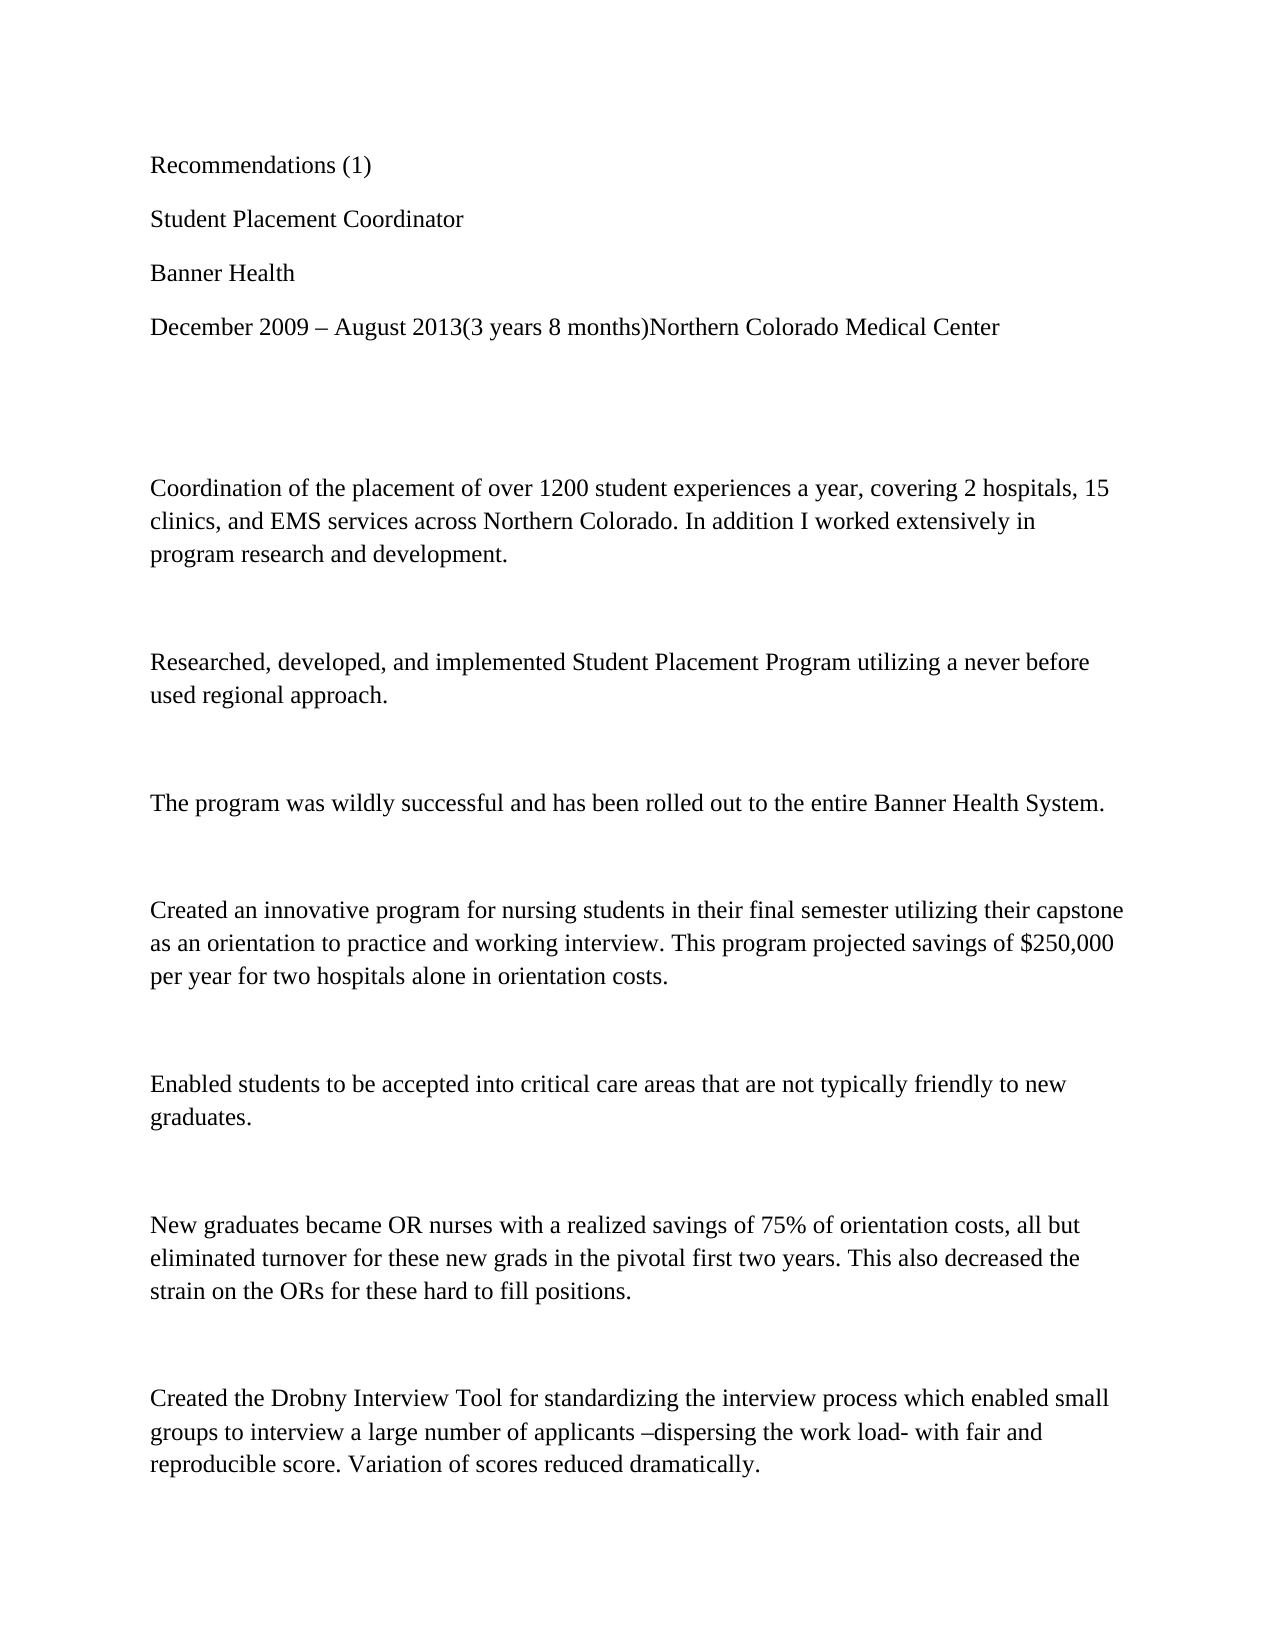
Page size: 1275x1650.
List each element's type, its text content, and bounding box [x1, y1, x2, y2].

text Recommendations (1) [150, 150, 1125, 179]
text The program was wildly successful and has been rolled out to the entire Banner Health System. [150, 788, 1125, 816]
text Created the Drobny Interview Tool for standardizing the interview process which enabled small groups to interview a large number of applicants –dispersing the work load- with fair and reproducible score. Variation of scores reduced dramatically. [150, 1383, 1125, 1478]
text Banner Health [150, 258, 1125, 286]
text Researched, developed, and implemented Student Placement Program utilizing a never before used regional approach. [150, 647, 1125, 709]
text Student Placement Coordinator [150, 204, 1125, 233]
text Created an innovative program for nursing students in their final semester utilizing their capstone as an orientation to practice and working interview. This program projected savings of $250,000 per year for two hospitals alone in orientation costs. [150, 895, 1125, 990]
text Enabled students to be accepted into critical care areas that are not typically friendly to new graduates. [150, 1069, 1125, 1131]
text New graduates became OR nurses with a realized savings of 75% of orientation costs, all but eliminated turnover for these new grads in the pivotal first two years. This also decreased the strain on the ORs for these hard to fill positions. [150, 1210, 1125, 1304]
text December 2009 – August 2013(3 years 8 months)Northern Colorado Medical Center [150, 312, 1125, 340]
text Coordination of the placement of over 1200 student experiences a year, covering 2 hospitals, 15 clinics, and EMS services across Northern Colorado. In addition I worked extensively in program research and development. [150, 473, 1125, 568]
